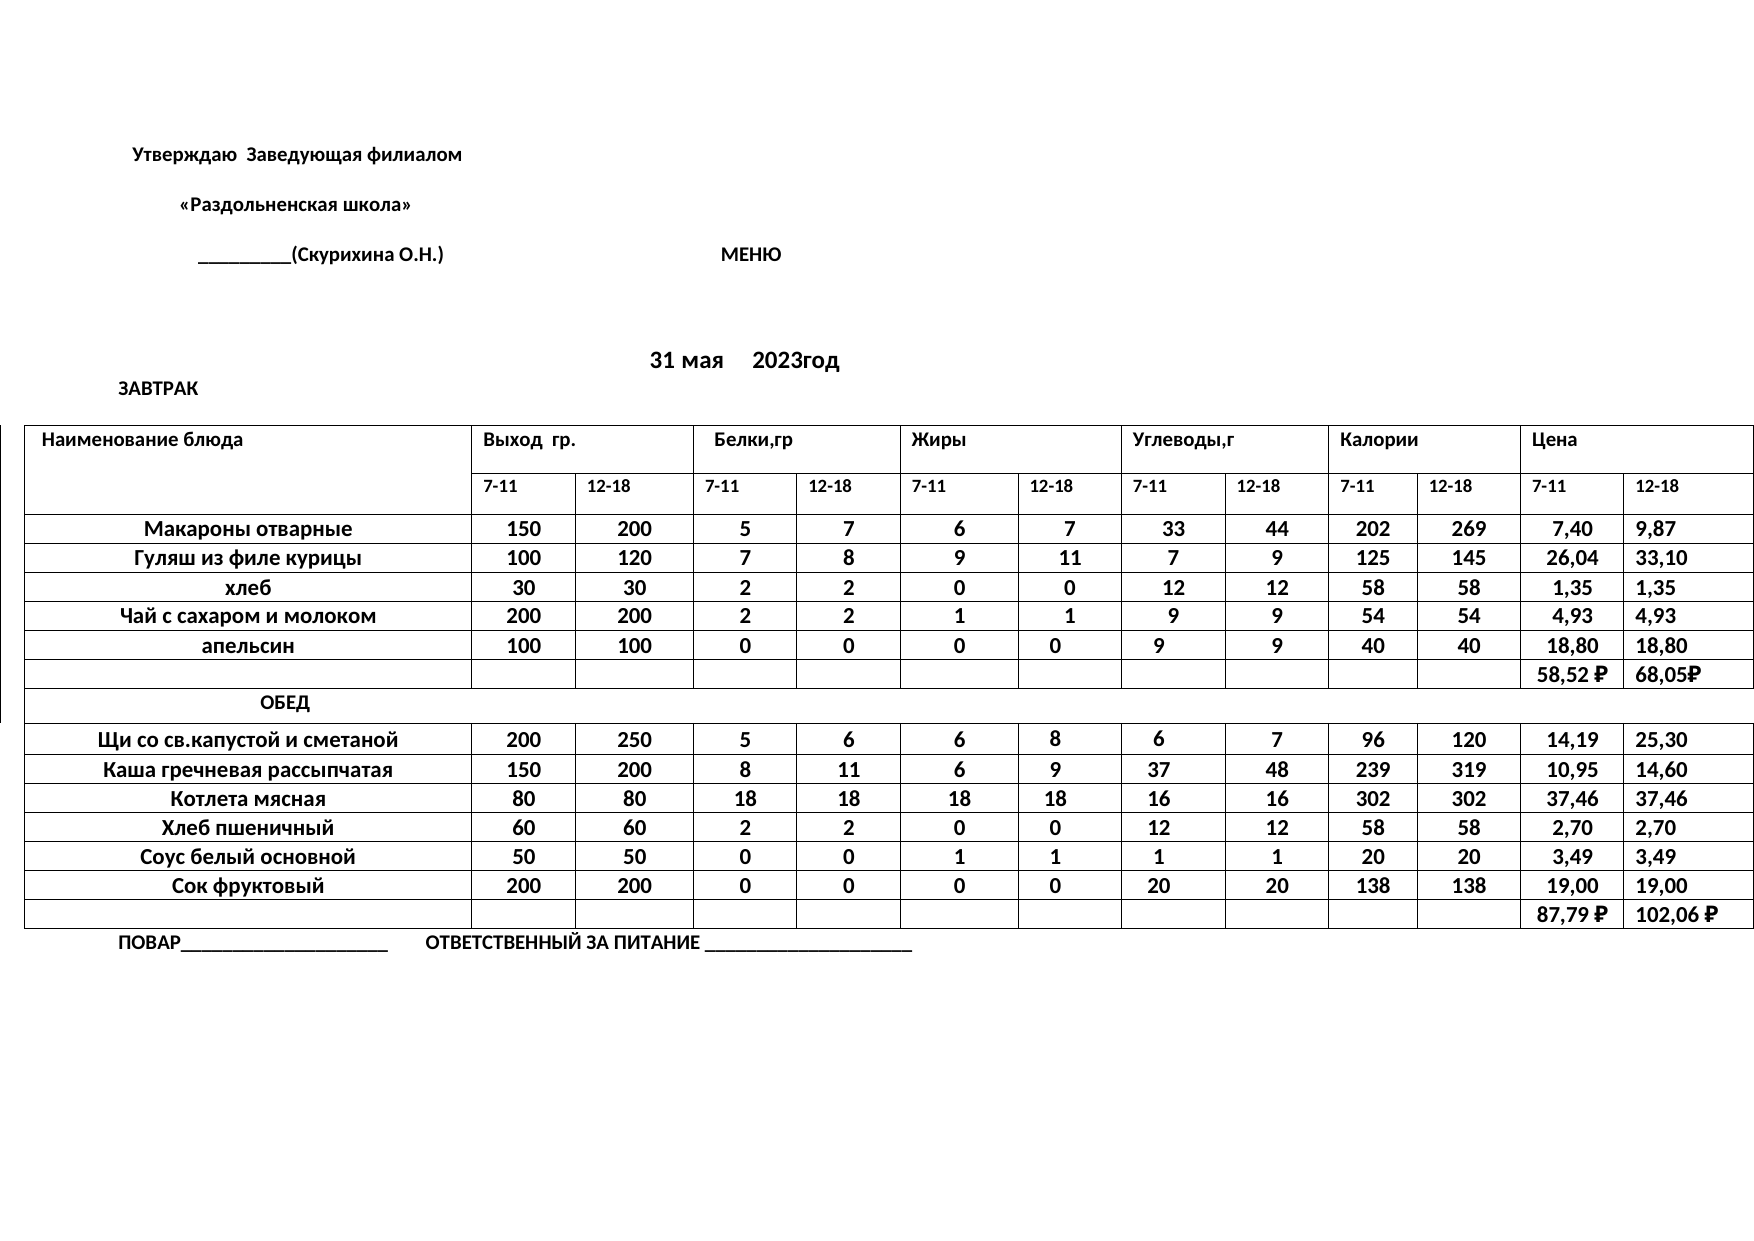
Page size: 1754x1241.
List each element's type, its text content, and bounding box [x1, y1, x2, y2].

table_cell 0 [901, 573, 1018, 601]
table_cell 1 [1019, 842, 1121, 870]
table_cell 9 [901, 544, 1018, 572]
table_cell 54 [1418, 602, 1520, 630]
table_cell 50 [576, 842, 693, 870]
text _________(Скурихина О.Н.) МЕНЮ [118, 242, 1636, 267]
table_cell 9 [1226, 544, 1328, 572]
table_cell 7-11 [1329, 474, 1417, 513]
table_cell 150 [472, 515, 575, 542]
table_cell 8 [797, 544, 900, 572]
table_cell 18 [1019, 784, 1121, 812]
table_cell 0 [797, 631, 900, 659]
table_cell 30 [472, 573, 575, 601]
table_cell 200 [576, 871, 693, 899]
table_cell 0 [901, 631, 1018, 659]
table_cell 26,04 [1521, 544, 1623, 572]
table_cell Сок фруктовый [25, 871, 471, 899]
table_cell [575, 689, 797, 723]
table_cell 48 [1226, 755, 1328, 783]
table_cell [1122, 660, 1225, 688]
table_cell Макароны отварные [25, 515, 471, 542]
table_cell [1329, 900, 1417, 928]
table_cell 145 [1418, 544, 1520, 572]
table_cell 6 [901, 724, 1018, 754]
table_cell 0 [797, 842, 900, 870]
table_cell 138 [1418, 871, 1520, 899]
table_cell 0 [694, 871, 796, 899]
table_header [1, 425, 24, 542]
table_cell 4,93 [1624, 602, 1753, 630]
table_cell 302 [1329, 784, 1417, 812]
table_cell 150 [472, 755, 575, 783]
table_cell [1122, 900, 1225, 928]
table_cell 0 [694, 631, 796, 659]
table_cell Соус белый основной [25, 842, 471, 870]
table_cell 7 [694, 544, 796, 572]
table_cell 11 [1019, 544, 1121, 572]
table_cell 200 [472, 871, 575, 899]
table_cell 200 [576, 755, 693, 783]
table_cell 1,35 [1624, 573, 1753, 601]
table_cell 37,46 [1624, 784, 1753, 812]
table_cell 3,49 [1624, 842, 1753, 870]
table_cell [1, 572, 24, 723]
table_cell [901, 660, 1018, 688]
table_cell 18,80 [1521, 631, 1623, 659]
table_cell 8 [1019, 724, 1121, 754]
table_cell 50 [472, 842, 575, 870]
table_cell 0 [901, 813, 1018, 841]
table_cell 9 [1122, 602, 1225, 630]
table_cell 8 [694, 755, 796, 783]
table_cell ОБЕД [25, 689, 575, 723]
table_cell 2 [694, 602, 796, 630]
table_cell 58 [1418, 573, 1520, 601]
text ЗАВТРАК [118, 375, 1636, 401]
table_cell 58 [1329, 573, 1417, 601]
table_cell 200 [472, 602, 575, 630]
table_header Цена [1521, 426, 1753, 473]
table_cell 1,35 [1521, 573, 1623, 601]
table_cell 7-11 [901, 474, 1018, 513]
table_cell 40 [1418, 631, 1520, 659]
table_cell 202 [1329, 515, 1417, 542]
table_cell 18,80 [1624, 631, 1753, 659]
table_cell 7-11 [1521, 474, 1623, 513]
table_header Наименование блюда [25, 426, 471, 513]
table_cell 0 [797, 871, 900, 899]
table_cell 58 [1418, 813, 1520, 841]
text ПОВАР____________________ ОТВЕТСТВЕННЫЙ ЗА ПИТАНИЕ ____________________ [118, 929, 1606, 954]
table_cell 5 [694, 515, 796, 542]
table_cell апельсин [25, 631, 471, 659]
table_cell [576, 900, 693, 928]
table_cell 58,52 ₽ [1521, 660, 1623, 688]
table_cell Котлета мясная [25, 784, 471, 812]
table_cell 0 [694, 842, 796, 870]
table_cell 239 [1329, 755, 1417, 783]
table_cell 12 [1122, 813, 1225, 841]
table_cell 80 [576, 784, 693, 812]
table_cell Гуляш из филе курицы [25, 544, 471, 572]
table_cell 2 [694, 813, 796, 841]
table_cell 19,00 [1521, 871, 1623, 899]
table_cell 12 [1226, 573, 1328, 601]
table_cell 60 [576, 813, 693, 841]
table_cell [694, 660, 796, 688]
table_cell 7 [1019, 515, 1121, 542]
table_header Белки,гр [694, 426, 900, 473]
table_cell 125 [1329, 544, 1417, 572]
table_cell 6 [1122, 724, 1225, 754]
table_cell 0 [1019, 631, 1121, 659]
table_cell 12-18 [1226, 474, 1328, 513]
table_cell 0 [1019, 813, 1121, 841]
table_cell 16 [1226, 784, 1328, 812]
table_cell 6 [797, 724, 900, 754]
table_cell [797, 660, 900, 688]
table_cell 37,46 [1521, 784, 1623, 812]
table_cell 19,00 [1624, 871, 1753, 899]
table_cell Щи со св.капустой и сметаной [25, 724, 471, 754]
table_cell 12-18 [576, 474, 693, 513]
table_cell 20 [1329, 842, 1417, 870]
table_cell 33 [1122, 515, 1225, 542]
table_cell [1329, 660, 1417, 688]
table_cell 100 [472, 631, 575, 659]
table_cell [472, 900, 575, 928]
table_cell 18 [694, 784, 796, 812]
table_cell 200 [576, 515, 693, 542]
table_cell 54 [1329, 602, 1417, 630]
table_header Жиры [901, 426, 1121, 473]
table_header Калории [1329, 426, 1520, 473]
table_cell 18 [797, 784, 900, 812]
table_cell 5 [694, 724, 796, 754]
table_cell 87,79 ₽ [1521, 900, 1623, 928]
table_cell 20 [1122, 871, 1225, 899]
table_cell 2,70 [1521, 813, 1623, 841]
table_cell 20 [1226, 871, 1328, 899]
table_cell [1418, 660, 1520, 688]
text Утверждаю Заведующая филиалом [118, 142, 1636, 167]
table_cell 58 [1329, 813, 1417, 841]
table_cell 33,10 [1624, 544, 1753, 572]
table_cell [1418, 900, 1520, 928]
table_cell [1226, 900, 1328, 928]
table_cell 9 [1226, 631, 1328, 659]
table_cell Хлеб пшеничный [25, 813, 471, 841]
table_cell 1 [901, 602, 1018, 630]
table_cell [1019, 660, 1121, 688]
table_cell 7-11 [1122, 474, 1225, 513]
table_cell 25,30 [1624, 724, 1753, 754]
table_cell 7-11 [694, 474, 796, 513]
table_cell 1 [1226, 842, 1328, 870]
table_cell 68,05₽ [1624, 660, 1753, 688]
table_cell 102,06 ₽ [1624, 900, 1753, 928]
table_cell [1226, 660, 1328, 688]
table_cell 18 [901, 784, 1018, 812]
table_cell 30 [576, 573, 693, 601]
table_cell 100 [576, 631, 693, 659]
table_cell 2,70 [1624, 813, 1753, 841]
table_cell 20 [1418, 842, 1520, 870]
table_cell [472, 660, 575, 688]
table_cell 2 [797, 602, 900, 630]
table_cell 319 [1418, 755, 1520, 783]
table_cell 1 [1122, 842, 1225, 870]
table_cell [1, 543, 24, 572]
table_cell [901, 900, 1018, 928]
table_cell 12-18 [1624, 474, 1753, 513]
table_cell 2 [694, 573, 796, 601]
table_cell 14,60 [1624, 755, 1753, 783]
table_cell 269 [1418, 515, 1520, 542]
text «Раздольненская школа» [118, 192, 1636, 217]
table_cell 250 [576, 724, 693, 754]
table_cell 10,95 [1521, 755, 1623, 783]
table_cell 2 [797, 813, 900, 841]
table_cell 40 [1329, 631, 1417, 659]
table_cell 7 [1122, 544, 1225, 572]
text 31 мая 2023год [118, 344, 1636, 375]
table_cell хлеб [25, 573, 471, 601]
table_cell 302 [1418, 784, 1520, 812]
table_cell 80 [472, 784, 575, 812]
table_cell 0 [1019, 871, 1121, 899]
table_cell 100 [472, 544, 575, 572]
table_cell 44 [1226, 515, 1328, 542]
table_cell 6 [901, 515, 1018, 542]
table_cell 96 [1329, 724, 1417, 754]
table_cell 9 [1122, 631, 1225, 659]
table_cell [25, 900, 471, 928]
table_cell 7 [1226, 724, 1328, 754]
table_cell 1 [901, 842, 1018, 870]
table_cell 12-18 [1418, 474, 1520, 513]
table_cell 1 [1019, 602, 1121, 630]
table_cell 0 [1019, 573, 1121, 601]
table_cell [694, 900, 796, 928]
table_cell 9 [1019, 755, 1121, 783]
table_cell 12 [1122, 573, 1225, 601]
table_cell 200 [576, 602, 693, 630]
table_cell 120 [1418, 724, 1520, 754]
table_cell 9,87 [1624, 515, 1753, 542]
table_cell [1019, 900, 1121, 928]
table_cell 6 [901, 755, 1018, 783]
table_cell Каша гречневая рассыпчатая [25, 755, 471, 783]
table_cell 120 [576, 544, 693, 572]
table_cell [797, 900, 900, 928]
table_cell 0 [901, 871, 1018, 899]
table_cell 4,93 [1521, 602, 1623, 630]
table_cell 16 [1122, 784, 1225, 812]
table_cell 14,19 [1521, 724, 1623, 754]
table_cell 12 [1226, 813, 1328, 841]
table_cell 138 [1329, 871, 1417, 899]
table_header Углеводы,г [1122, 426, 1328, 473]
table_cell 37 [1122, 755, 1225, 783]
table_cell [25, 660, 471, 688]
table_cell 9 [1226, 602, 1328, 630]
table_cell 12-18 [1019, 474, 1121, 513]
table_cell 2 [797, 573, 900, 601]
table_cell 7,40 [1521, 515, 1623, 542]
table_cell 7-11 [472, 474, 575, 513]
table_cell 7 [797, 515, 900, 542]
table_cell Чай с сахаром и молоком [25, 602, 471, 630]
table_cell [576, 660, 693, 688]
table_cell [1121, 689, 1249, 723]
table_cell 200 [472, 724, 575, 754]
table_cell [900, 689, 1121, 723]
table_cell 12-18 [797, 474, 900, 513]
table_cell 60 [472, 813, 575, 841]
table_cell 3,49 [1521, 842, 1623, 870]
table_header Выход гр. [472, 426, 693, 473]
table_cell 11 [797, 755, 900, 783]
table_cell [797, 689, 900, 723]
